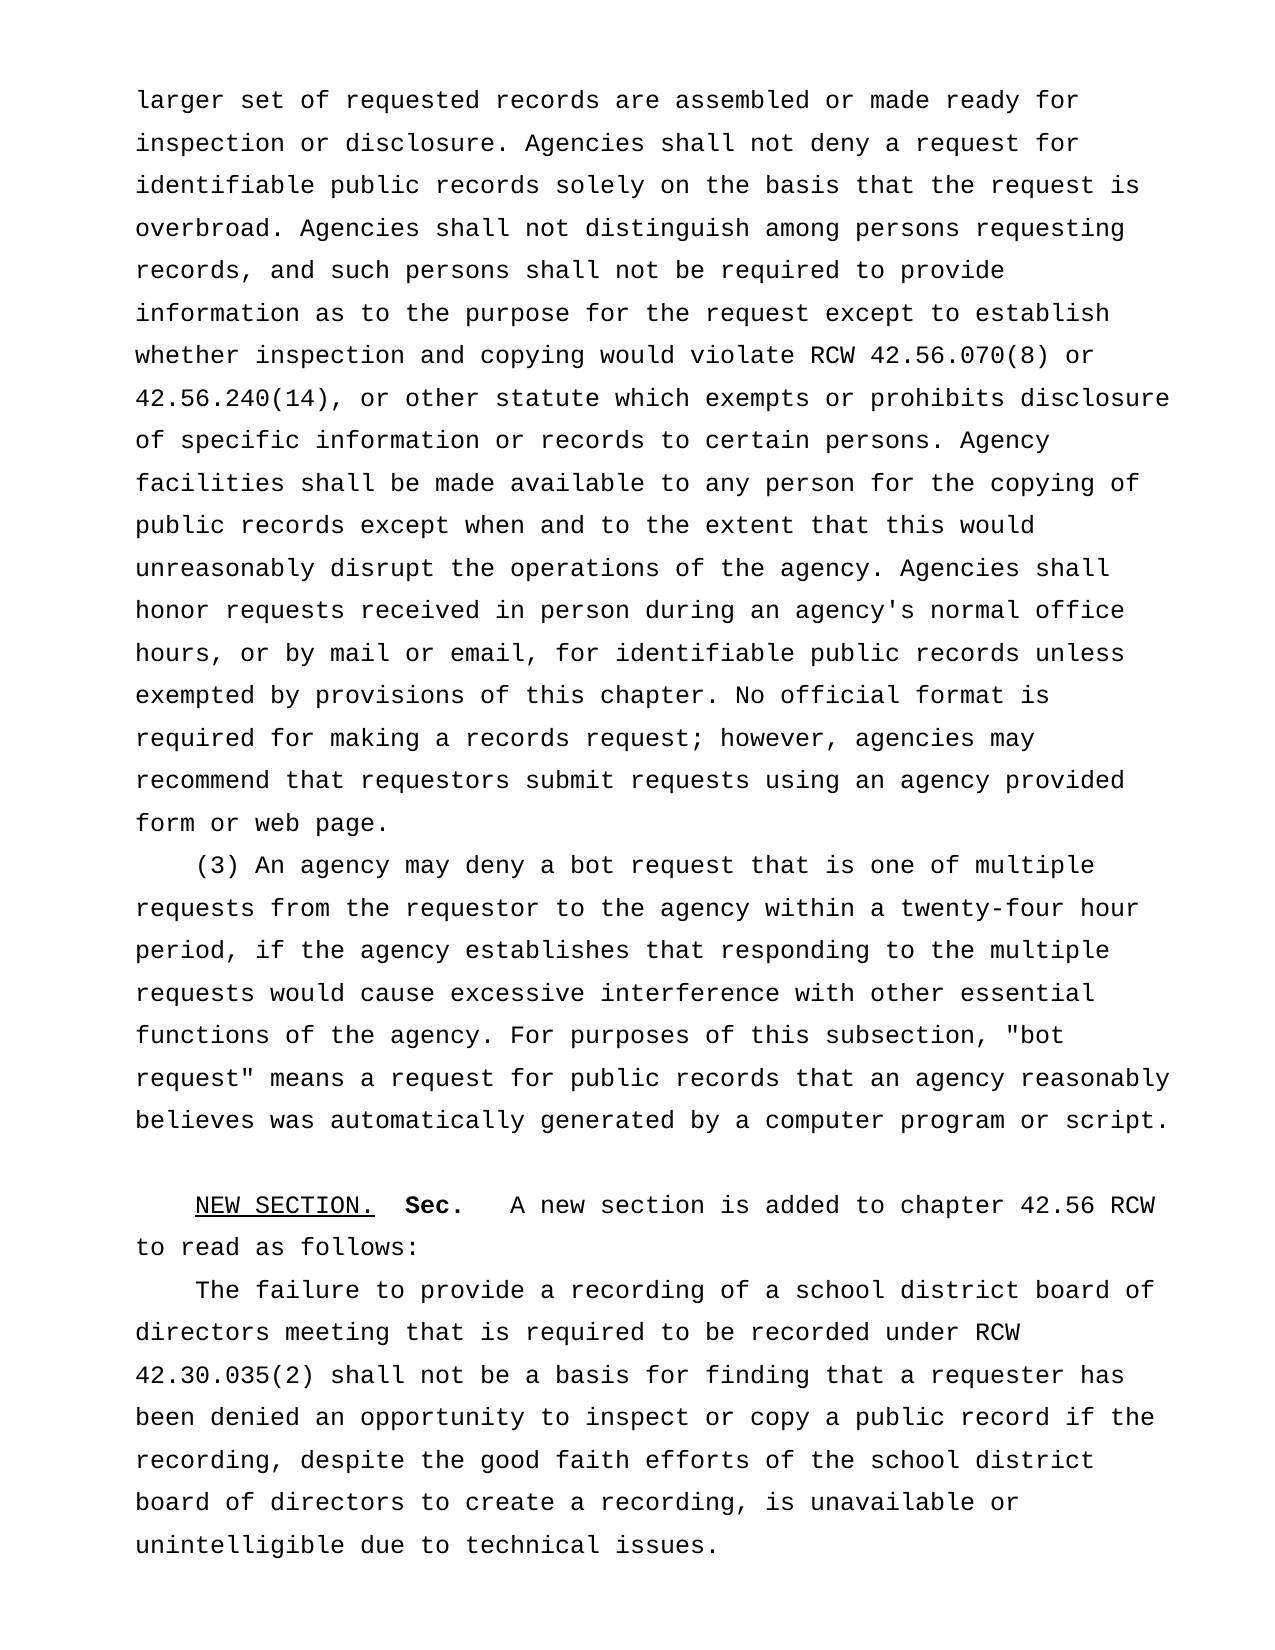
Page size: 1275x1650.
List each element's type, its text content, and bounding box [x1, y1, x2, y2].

text NEW SECTION. Sec. A new section is added to chapter 42.56 RCW to read as follows: [135, 1179, 1170, 1264]
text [135, 75, 1170, 840]
text (3) An agency may deny a bot request that is one of multiple requests from the requestor to the agency within a twenty-four hour period, if the agency establishes that responding to the multiple requests would cause excessive interference with other essential functions of the agency. For purposes of this subsection, "bot request" means a request for public records that an agency reasonably believes was automatically generated by a computer program or script. [135, 840, 1170, 1137]
text The failure to provide a recording of a school district board of directors meeting that is required to be recorded under RCW 42.30.035(2) shall not be a basis for finding that a requester has been denied an opportunity to inspect or copy a public record if the recording, despite the good faith efforts of the school district board of directors to create a recording, is unavailable or unintelligible due to technical issues. [135, 1264, 1170, 1562]
